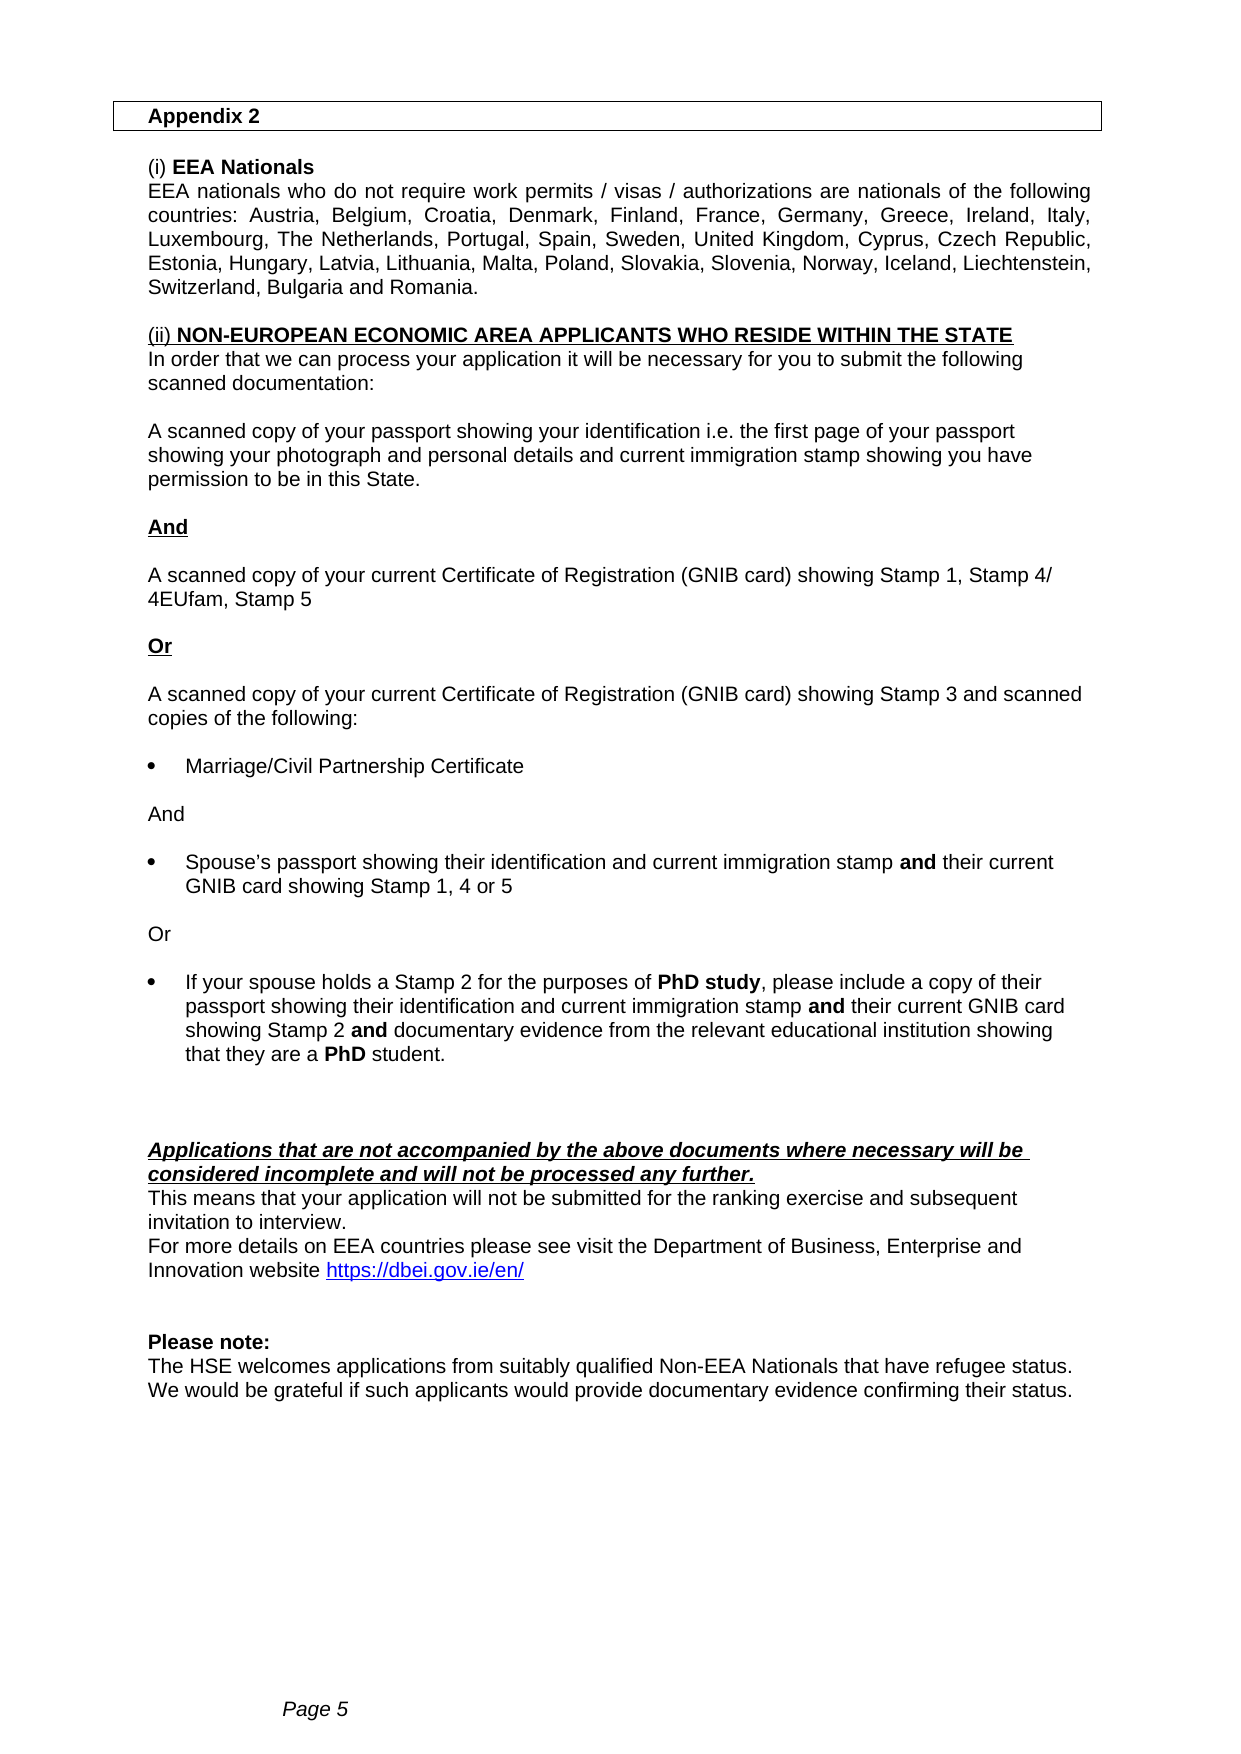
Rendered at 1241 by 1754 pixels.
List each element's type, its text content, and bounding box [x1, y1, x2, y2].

list If your spouse holds a Stamp 2 for the purposes of PhD study, please include a copy of their passport showing their identification and current immigration stamp and their current GNIB card showing Stamp 2 and documentary evidence from the relevant educational institution showing that they are a PhD student. [148, 970, 1092, 1066]
text The HSE welcomes applications from suitably qualified Non-EEA Nationals that have refugee status. We would be grateful if such applicants would provide documentary evidence confirming their status. [148, 1353, 1092, 1401]
text (i) EEA Nationals [148, 155, 1092, 179]
text Or [148, 634, 1092, 658]
text And [148, 802, 1092, 826]
text This means that your application will not be submitted for the ranking exercise and subsequent invitation to interview. [148, 1186, 1092, 1234]
text Applications that are not accompanied by the above documents where necessary will be considered incomplete and will not be processed any further. [148, 1138, 1092, 1186]
list Spouse’s passport showing their identification and current immigration stamp and their current GNIB card showing Stamp 1, 4 or 5 [148, 850, 1092, 898]
list Marriage/Civil Partnership Certificate [148, 754, 1092, 778]
text For more details on EEA countries please see visit the Department of Business, Enterprise and Innovation website https://dbei.gov.ie/en/ [148, 1234, 1092, 1282]
text (ii) NON-EUROPEAN ECONOMIC AREA APPLICANTS WHO RESIDE WITHIN THE STATE [148, 323, 1092, 347]
text Appendix 2 [114, 102, 1101, 130]
text A scanned copy of your current Certificate of Registration (GNIB card) showing Stamp 1, Stamp 4/ 4EUfam, Stamp 5 [148, 562, 1092, 610]
text In order that we can process your application it will be necessary for you to submit the following scanned documentation: [148, 347, 1092, 395]
text And [148, 514, 1092, 538]
text EEA nationals who do not require work permits / visas / authorizations are nationals of the following countries: Austria, Belgium, Croatia, Denmark, Finland, France, Germany, Greece, Ireland, Italy, Luxembourg, The Netherlands, Portugal, Spain, Sweden, United Kingdom, Cyprus, Czech Republic, Estonia, Hungary, Latvia, Lithuania, Malta, Poland, Slovakia, Slovenia, Norway, Iceland, Liechtenstein, Switzerland, Bulgaria and Romania. [148, 179, 1092, 299]
text Or [148, 922, 1092, 946]
text A scanned copy of your current Certificate of Registration (GNIB card) showing Stamp 3 and scanned copies of the following: [148, 682, 1092, 730]
text A scanned copy of your passport showing your identification i.e. the first page of your passport showing your photograph and personal details and current immigration stamp showing you have permission to be in this State. [148, 419, 1092, 491]
text Please note: [148, 1329, 1092, 1353]
